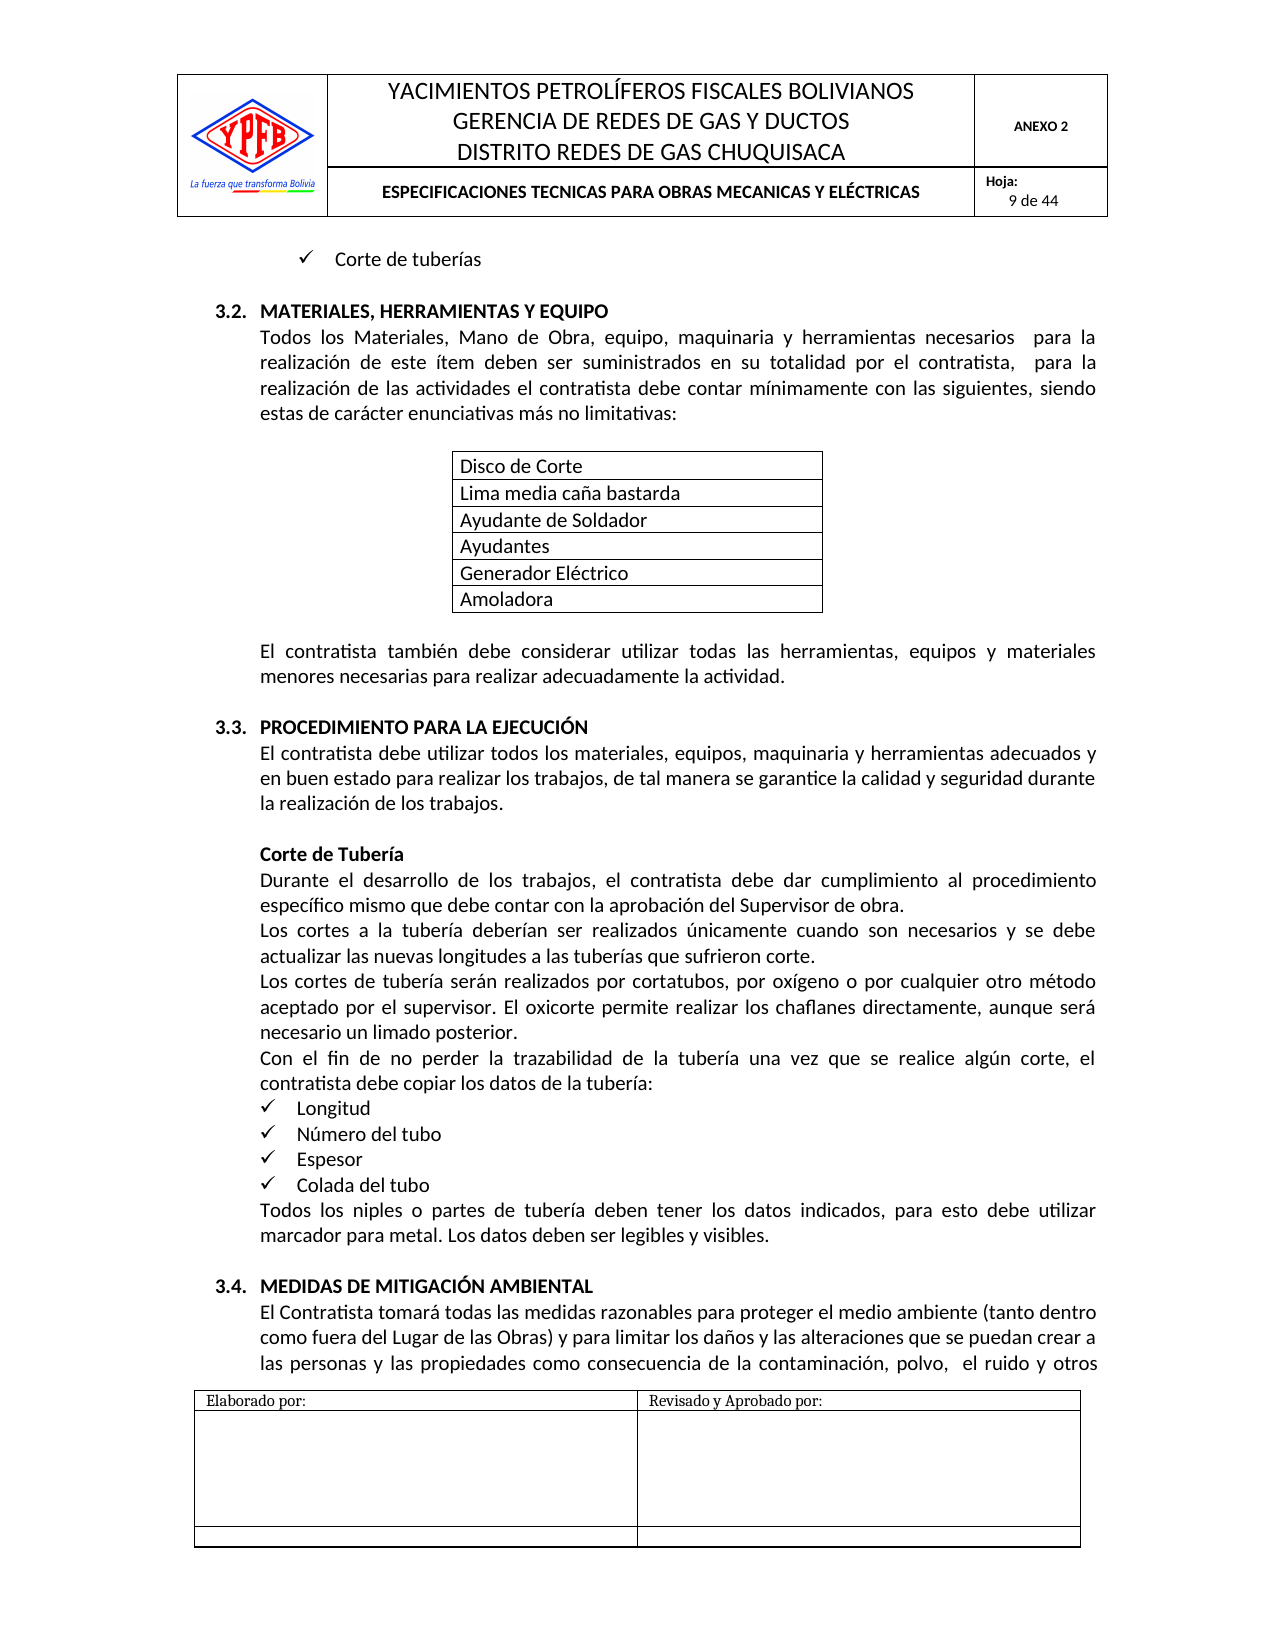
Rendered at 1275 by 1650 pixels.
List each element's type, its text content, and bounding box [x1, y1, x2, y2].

table_cell Lima media caña bastarda [453, 480, 822, 506]
list Espesor [259, 1146, 1098, 1172]
list Número del tubo [259, 1121, 1098, 1146]
list El contratista también debe considerar utilizar todas las herramientas, equipos y materiales menores necesarias para realizar adecuadamente la actividad. [260, 638, 1098, 689]
picture [188, 93, 316, 198]
list Longitud [259, 1096, 1098, 1121]
table_cell Ayudantes [453, 533, 822, 559]
list Durante el desarrollo de los trabajos, el contratista debe dar cumplimiento al procedimiento específico mismo que debe contar con la aprobación del Supervisor de obra. [260, 867, 1098, 918]
list Los cortes a la tubería deberían ser realizados únicamente cuando son necesarios y se debe actualizar las nuevas longitudes a las tuberías que sufrieron corte. [260, 918, 1098, 968]
list Con el fin de no perder la trazabilidad de la tubería una vez que se realice algún corte, el contratista debe copiar los datos de la tubería: [260, 1045, 1098, 1096]
list Todos los Materiales, Mano de Obra, equipo, maquinaria y herramientas necesarios para la realización de este ítem deben ser suministrados en su totalidad por el contratista, para la realización de las actividades el contratista debe contar mínimamente con las siguientes, siendo estas de carácter enunciativas más no limitativas: [260, 324, 1098, 426]
list MEDIDAS DE MITIGACIÓN AMBIENTAL [215, 1273, 1098, 1299]
list PROCEDIMIENTO PARA LA EJECUCIÓN [215, 714, 1098, 740]
table_header Disco de Corte [453, 452, 822, 479]
list Corte de Tubería [260, 841, 1098, 867]
table_cell Amoladora [453, 586, 822, 612]
table_cell Ayudante de Soldador [453, 507, 822, 532]
table_cell Generador Eléctrico [453, 560, 822, 585]
list Los cortes de tubería serán realizados por cortatubos, por oxígeno o por cualquier otro método aceptado por el supervisor. El oxicorte permite realizar los chaflanes directamente, aunque será necesario un limado posterior. [260, 968, 1098, 1045]
list Colada del tubo [259, 1172, 1098, 1197]
list Corte de tuberías [297, 246, 1098, 271]
list MATERIALES, HERRAMIENTAS Y EQUIPO [215, 299, 1098, 324]
list El contratista debe utilizar todos los materiales, equipos, maquinaria y herramientas adecuados y en buen estado para realizar los trabajos, de tal manera se garantice la calidad y seguridad durante la realización de los trabajos. [260, 740, 1098, 816]
list Todos los niples o partes de tubería deben tener los datos indicados, para esto debe utilizar marcador para metal. Los datos deben ser legibles y visibles. [260, 1197, 1098, 1248]
